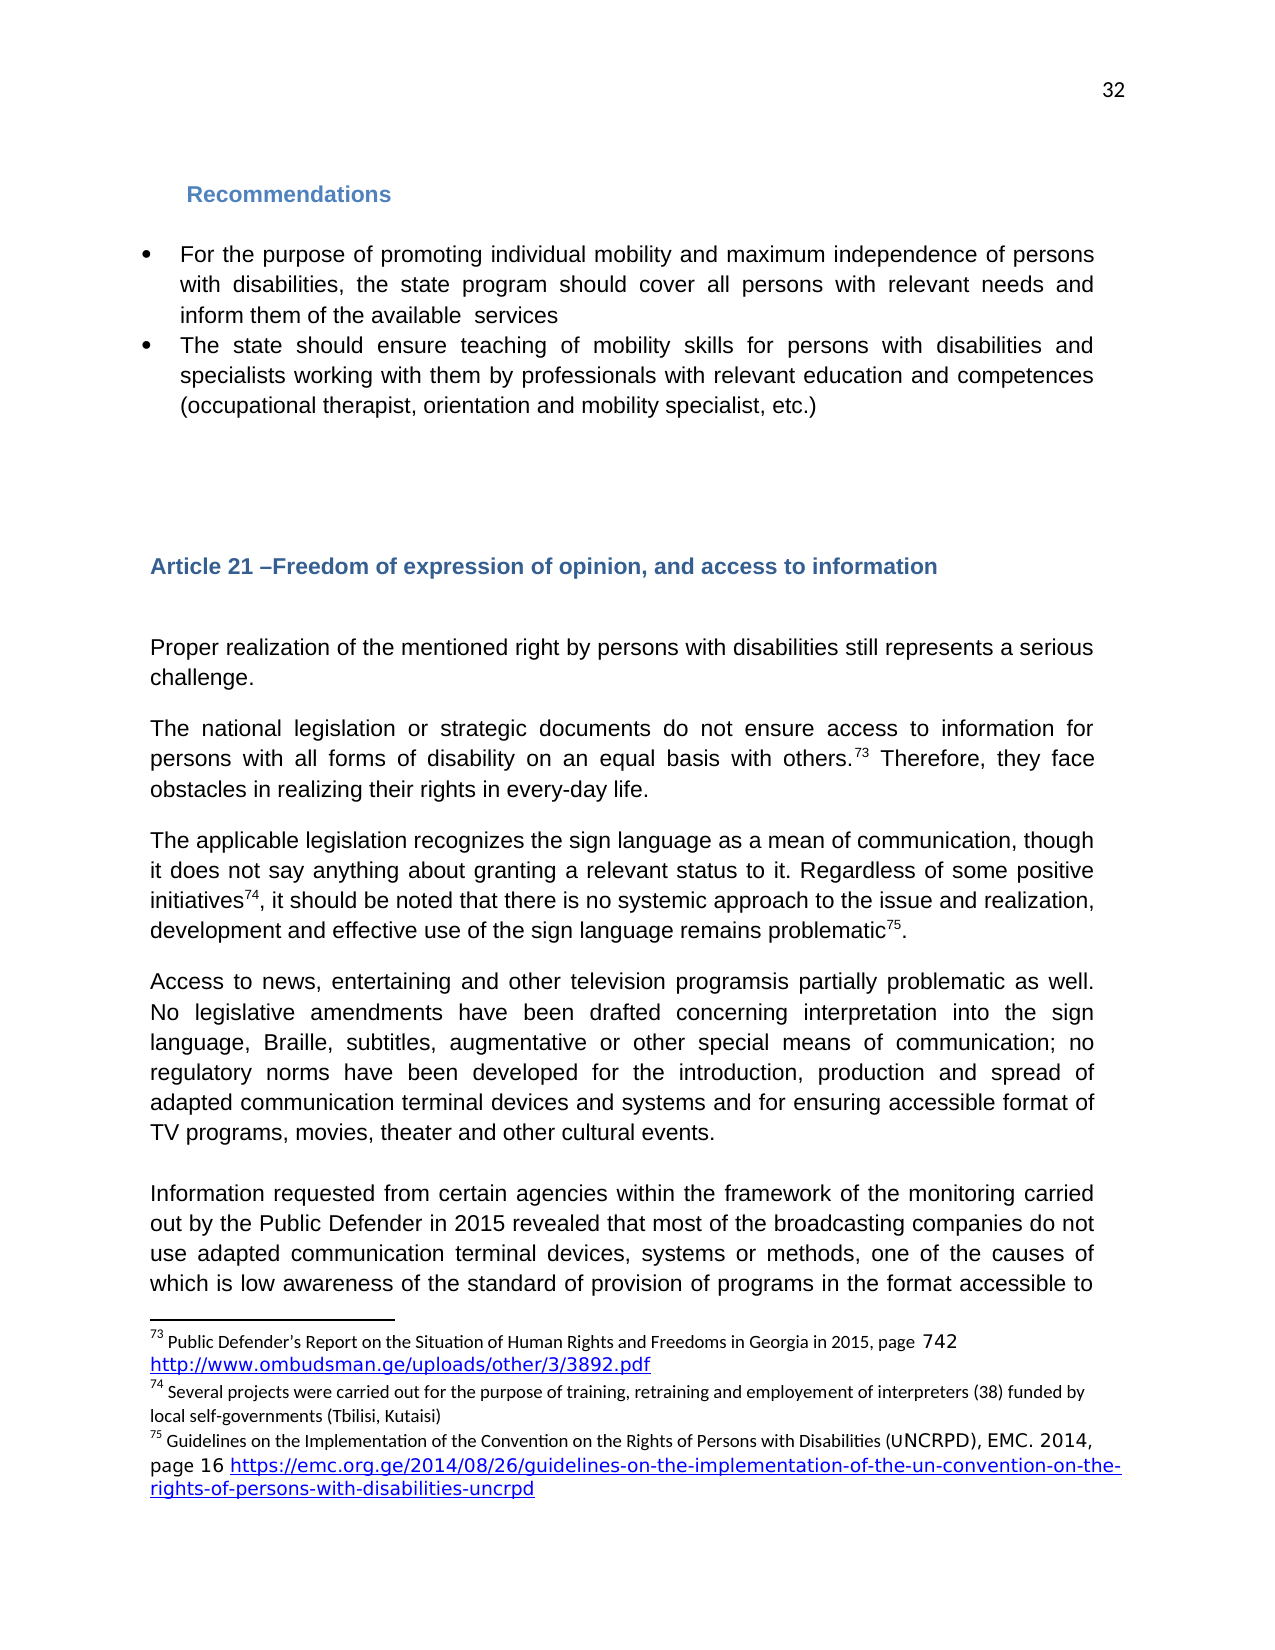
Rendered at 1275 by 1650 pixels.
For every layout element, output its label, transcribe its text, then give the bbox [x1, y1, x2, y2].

text Proper realization of the mentioned right by persons with disabilities still represents a serious challenge. [150, 634, 1095, 690]
text Access to news, entertaining and other television programsis partially problematic as well. No legislative amendments have been drafted concerning interpretation into the sign language, Braille, subtitles, augmentative or other special means of communication; no regulatory norms have been developed for the introduction, production and spread of adapted communication terminal devices and systems and for ensuring accessible format of TV programs, movies, theater and other cultural events. [150, 968, 1095, 1146]
text The applicable legislation recognizes the sign language as a mean of communication, though it does not say anything about granting a relevant status to it. Regardless of some positive initiatives, it should be noted that there is no systemic approach to the issue and realization, development and effective use of the sign language remains problematic. [150, 827, 1095, 943]
list The state should ensure teaching of mobility skills for persons with disabilities and specialists working with them by professionals with relevant education and competences (occupational therapist, orientation and mobility specialist, etc.) [142, 332, 1095, 418]
subtitle Recommendations [180, 181, 1095, 207]
list For the purpose of promoting individual mobility and maximum independence of persons with disabilities, the state program should cover all persons with relevant needs and inform them of the available services [142, 241, 1095, 328]
text The national legislation or strategic documents do not ensure access to information for persons with all forms of disability on an equal basis with others. Therefore, they face obstacles in realizing their rights in every-day life. [150, 715, 1095, 802]
subtitle Article 21 –Freedom of expression of opinion, and access to information [150, 553, 1095, 579]
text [150, 1180, 1095, 1297]
